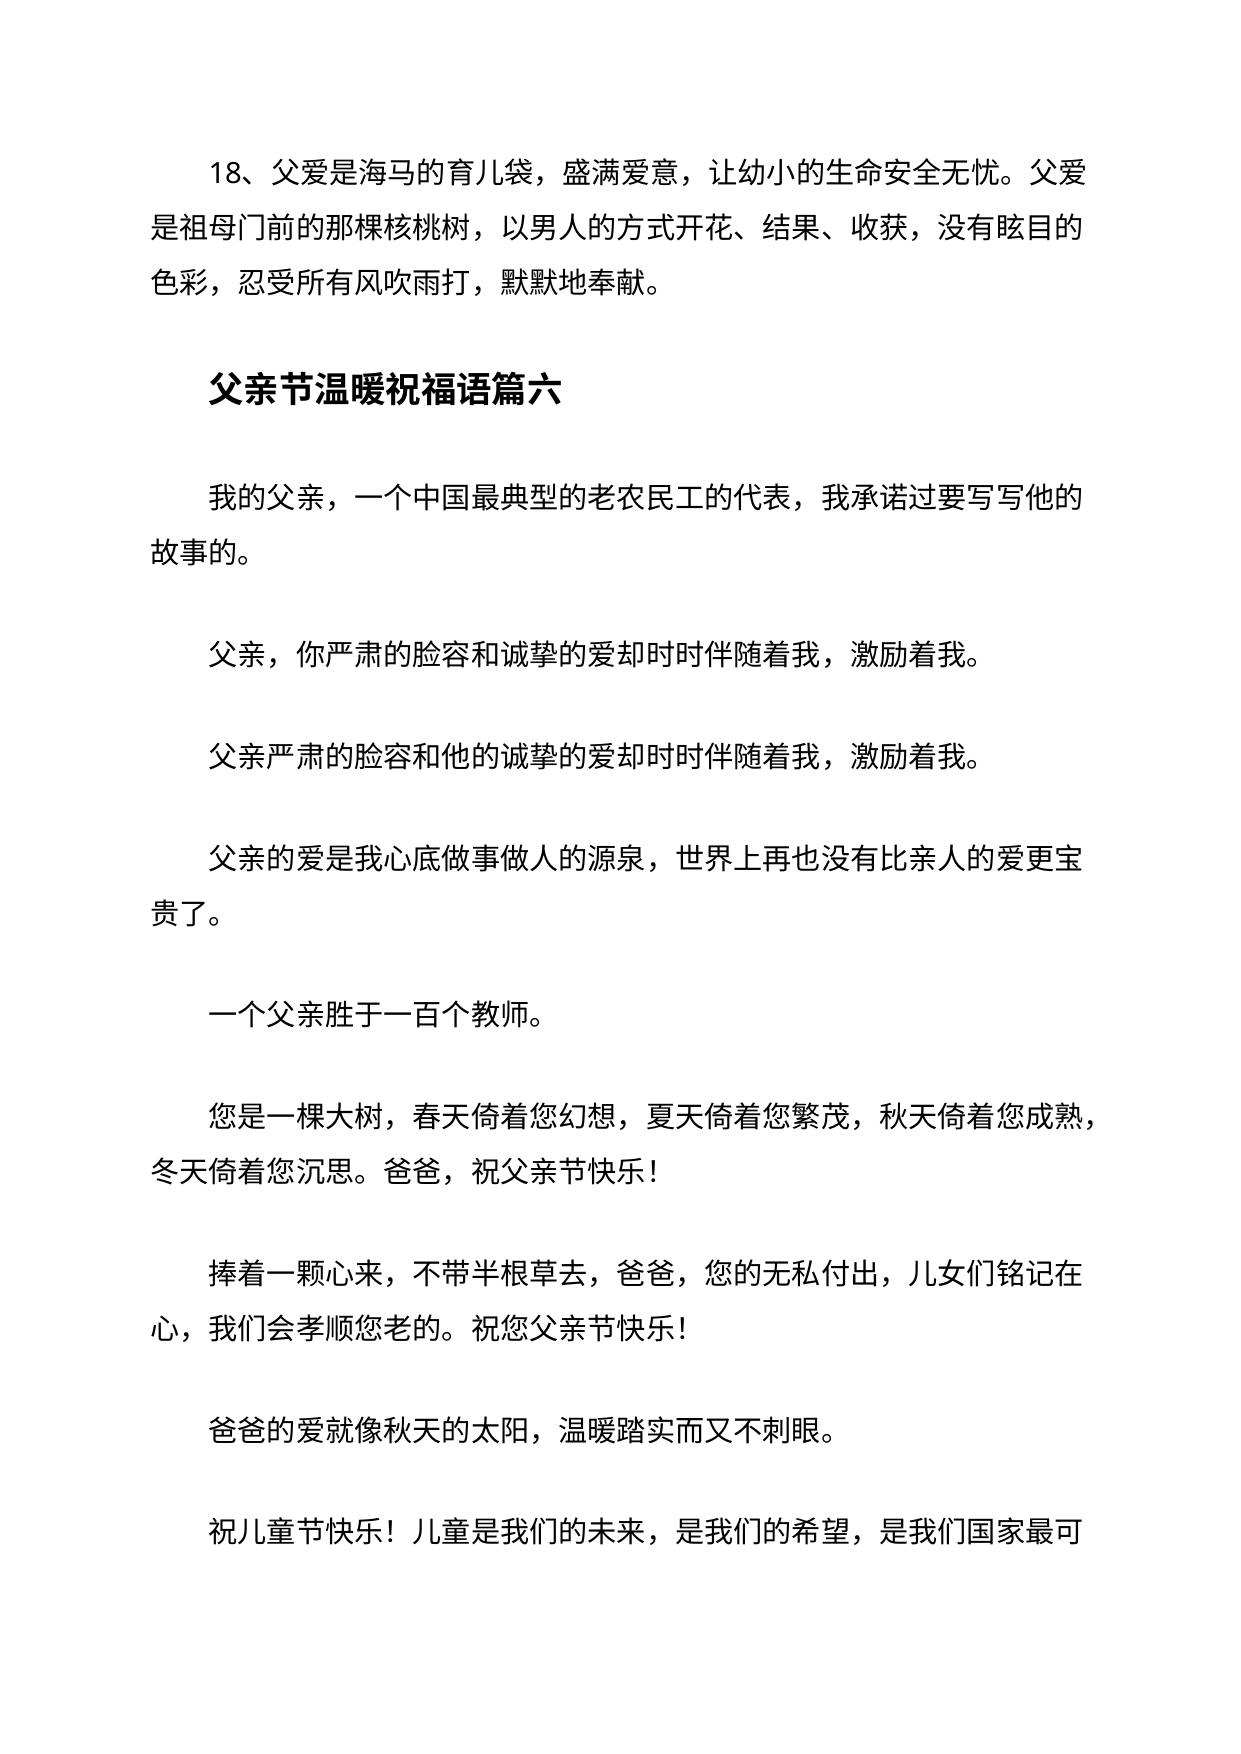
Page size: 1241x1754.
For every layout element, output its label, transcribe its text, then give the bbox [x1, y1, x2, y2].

text 一个父亲胜于一百个教师。 [150, 992, 1090, 1034]
text 18、父爱是海马的育儿袋，盛满爱意，让幼小的生命安全无忧。父爱是祖母门前的那棵核桃树，以男人的方式开花、结果、收获，没有眩目的色彩，忍受所有风吹雨打，默默地奉献。 [150, 150, 1090, 302]
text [150, 1509, 1090, 1551]
text 父亲的爱是我心底做事做人的源泉，世界上再也没有比亲人的爱更宝贵了。 [150, 835, 1090, 932]
text 父亲，你严肃的脸容和诚挚的爱却时时伴随着我，激励着我。 [150, 632, 1090, 674]
text 您是一棵大树，春天倚着您幻想，夏天倚着您繁茂，秋天倚着您成熟，冬天倚着您沉思。爸爸，祝父亲节快乐！ [150, 1094, 1090, 1191]
text 捧着一颗心来，不带半根草去，爸爸，您的无私付出，儿女们铭记在心，我们会孝顺您老的。祝您父亲节快乐！ [150, 1250, 1090, 1348]
text 我的父亲，一个中国最典型的老农民工的代表，我承诺过要写写他的故事的。 [150, 475, 1090, 572]
text 爸爸的爱就像秋天的太阳，温暖踏实而又不刺眼。 [150, 1407, 1090, 1449]
text 父亲节温暖祝福语篇六 [150, 362, 1090, 413]
text 父亲严肃的脸容和他的诚挚的爱却时时伴随着我，激励着我。 [150, 733, 1090, 776]
